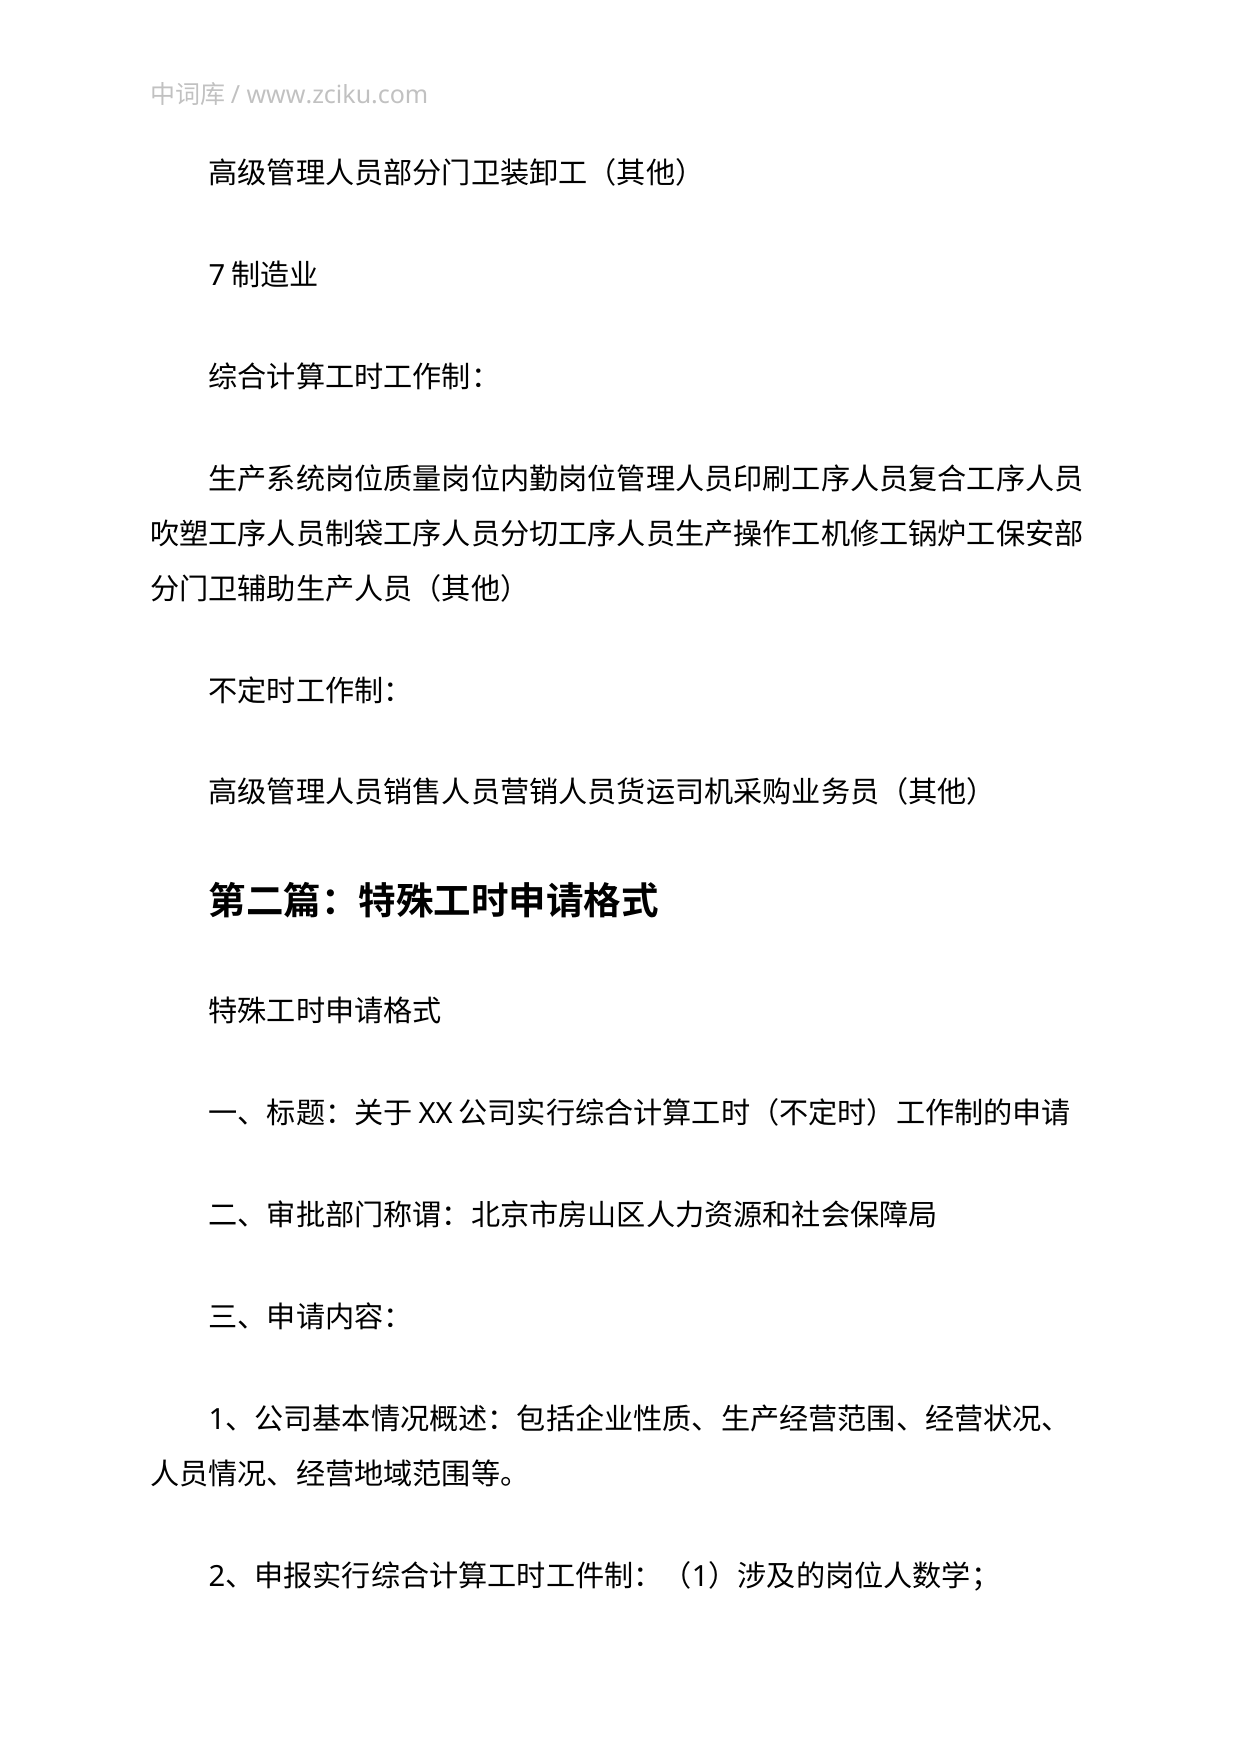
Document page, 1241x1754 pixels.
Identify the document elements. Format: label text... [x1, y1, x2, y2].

text 第二篇：特殊工时申请格式 [150, 871, 1090, 925]
text 二、审批部门称谓：北京市房山区人力资源和社会保障局 [150, 1192, 1090, 1234]
text 一、标题：关于XX公司实行综合计算工时（不定时）工作制的申请 [150, 1090, 1090, 1132]
text 2、申报实行综合计算工时工件制：（1）涉及的岗位人数学； [150, 1552, 1090, 1594]
text 1、公司基本情况概述：包括企业性质、生产经营范围、经营状况、人员情况、经营地域范围等。 [150, 1395, 1090, 1493]
text 高级管理人员部分门卫装卸工（其他） [150, 150, 1090, 192]
text 7制造业 [150, 252, 1090, 294]
text 高级管理人员销售人员营销人员货运司机采购业务员（其他） [150, 769, 1090, 811]
text 综合计算工时工作制： [150, 354, 1090, 396]
text 三、申请内容： [150, 1293, 1090, 1336]
text 特殊工时申请格式 [150, 988, 1090, 1030]
text 不定时工作制： [150, 667, 1090, 709]
text 生产系统岗位质量岗位内勤岗位管理人员印刷工序人员复合工序人员吹塑工序人员制袋工序人员分切工序人员生产操作工机修工锅炉工保安部分门卫辅助生产人员（其他） [150, 456, 1090, 608]
